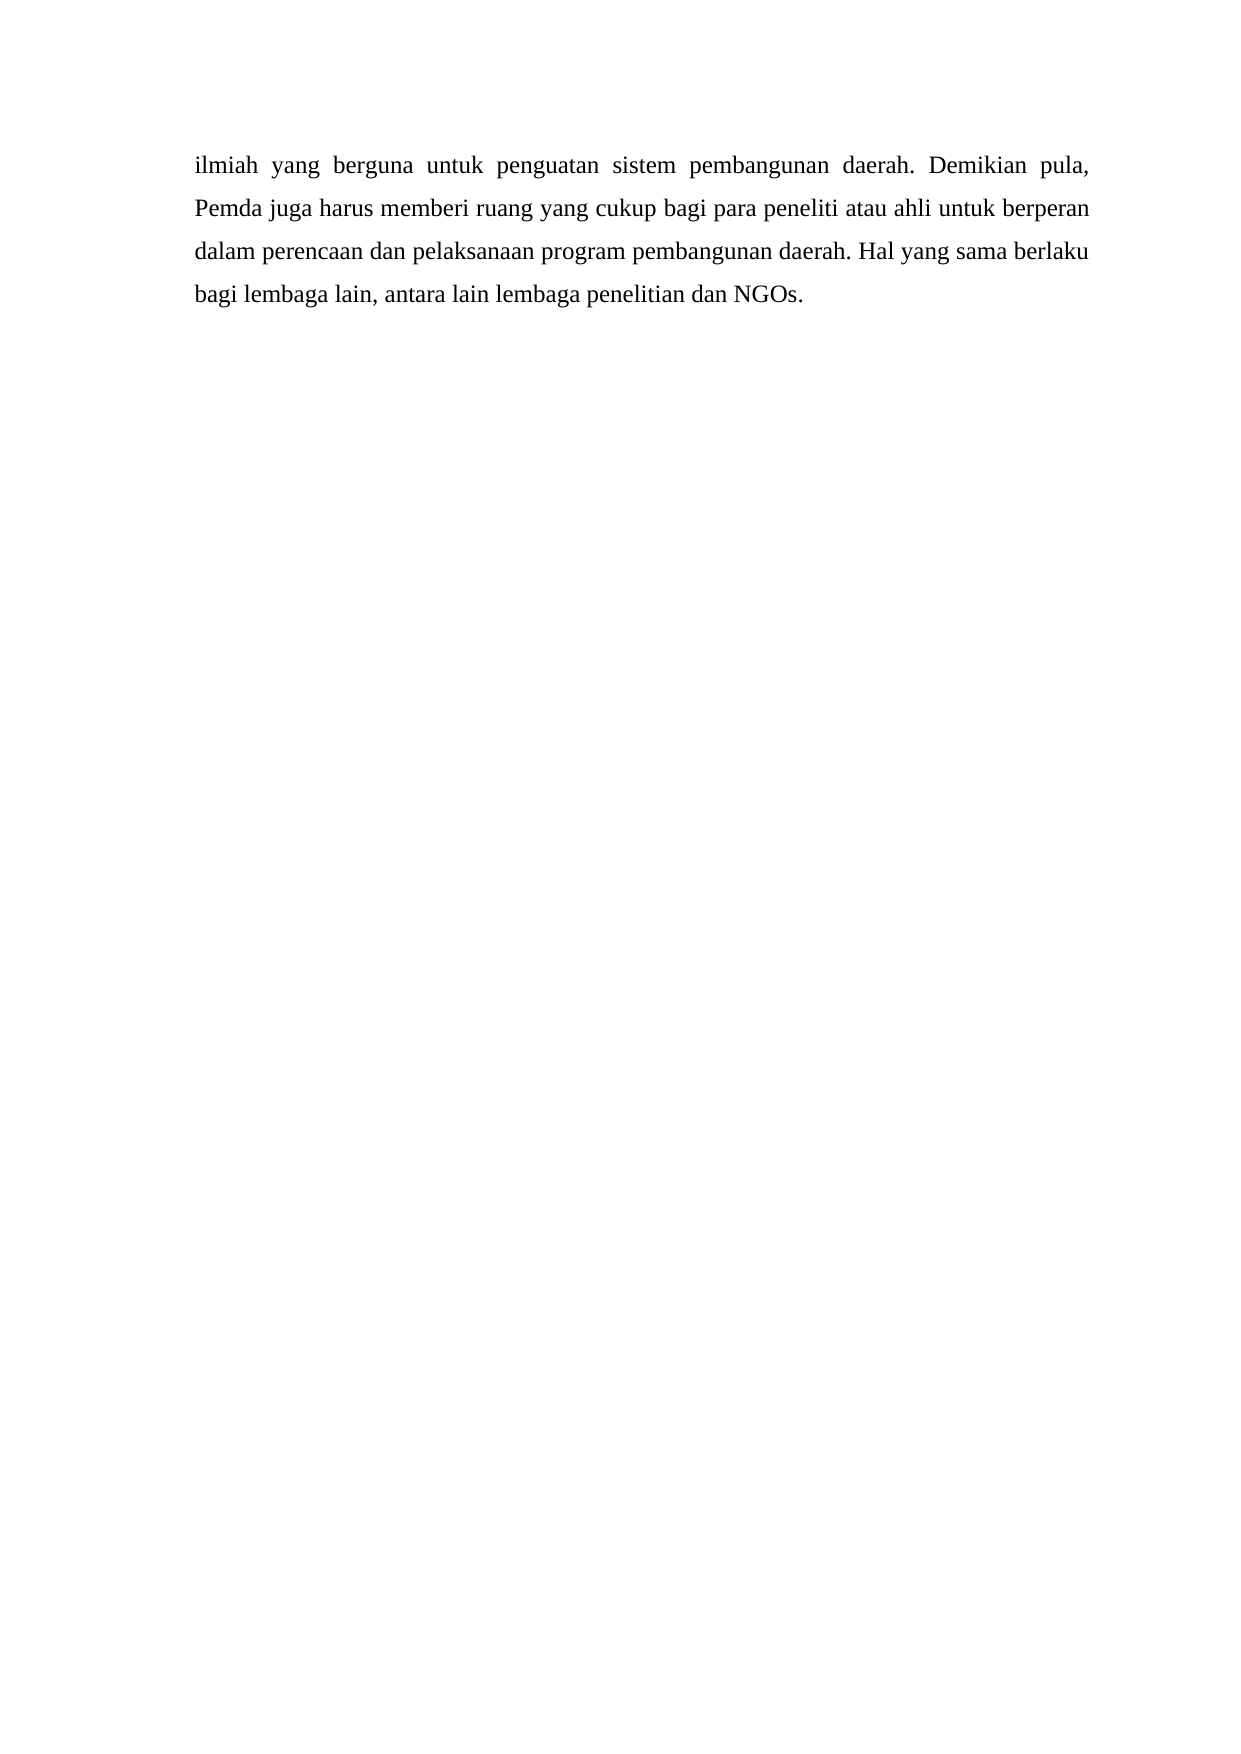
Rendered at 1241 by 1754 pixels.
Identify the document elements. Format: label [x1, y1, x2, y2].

text [194, 150, 1090, 308]
